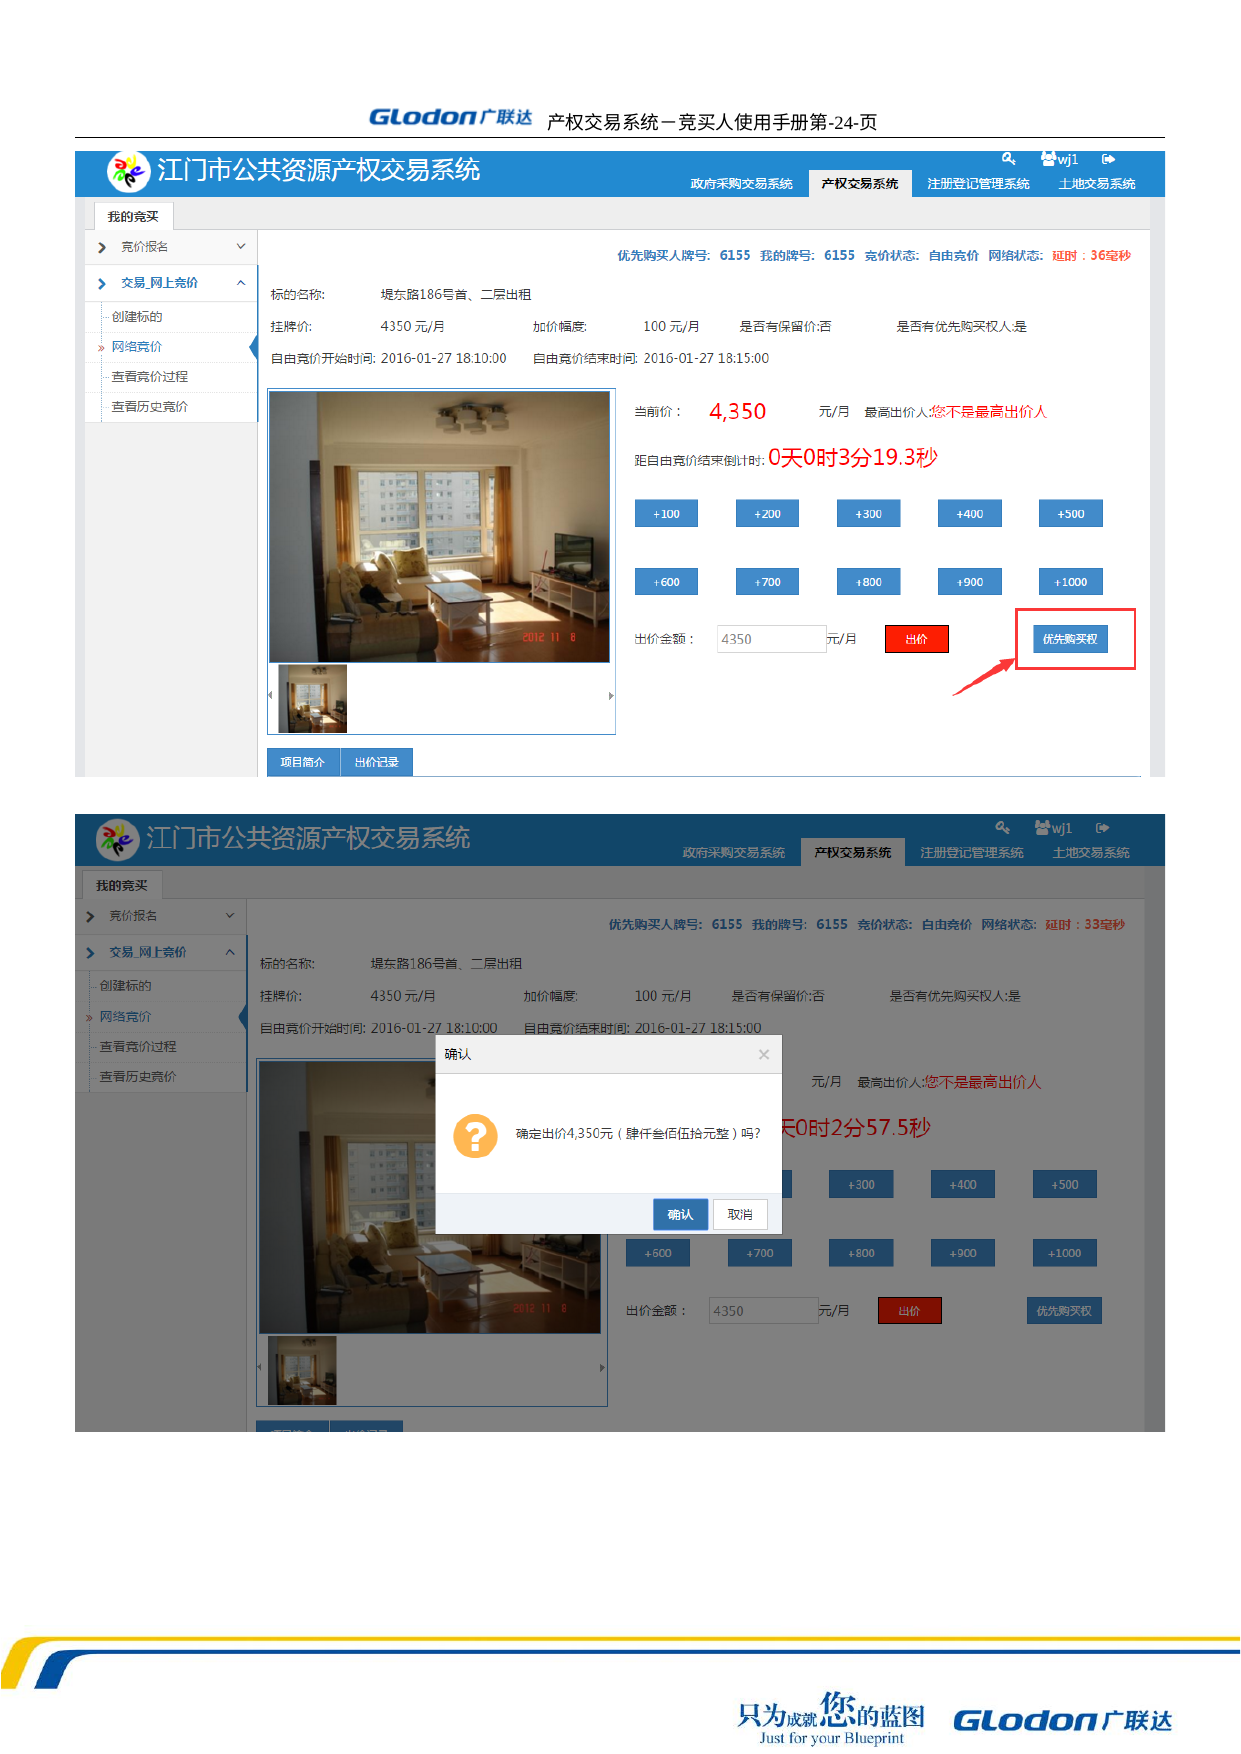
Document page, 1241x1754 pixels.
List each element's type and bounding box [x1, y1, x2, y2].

picture [75, 814, 1166, 1432]
picture [75, 151, 1166, 777]
picture [1, 1625, 1241, 1754]
picture [362, 88, 547, 130]
